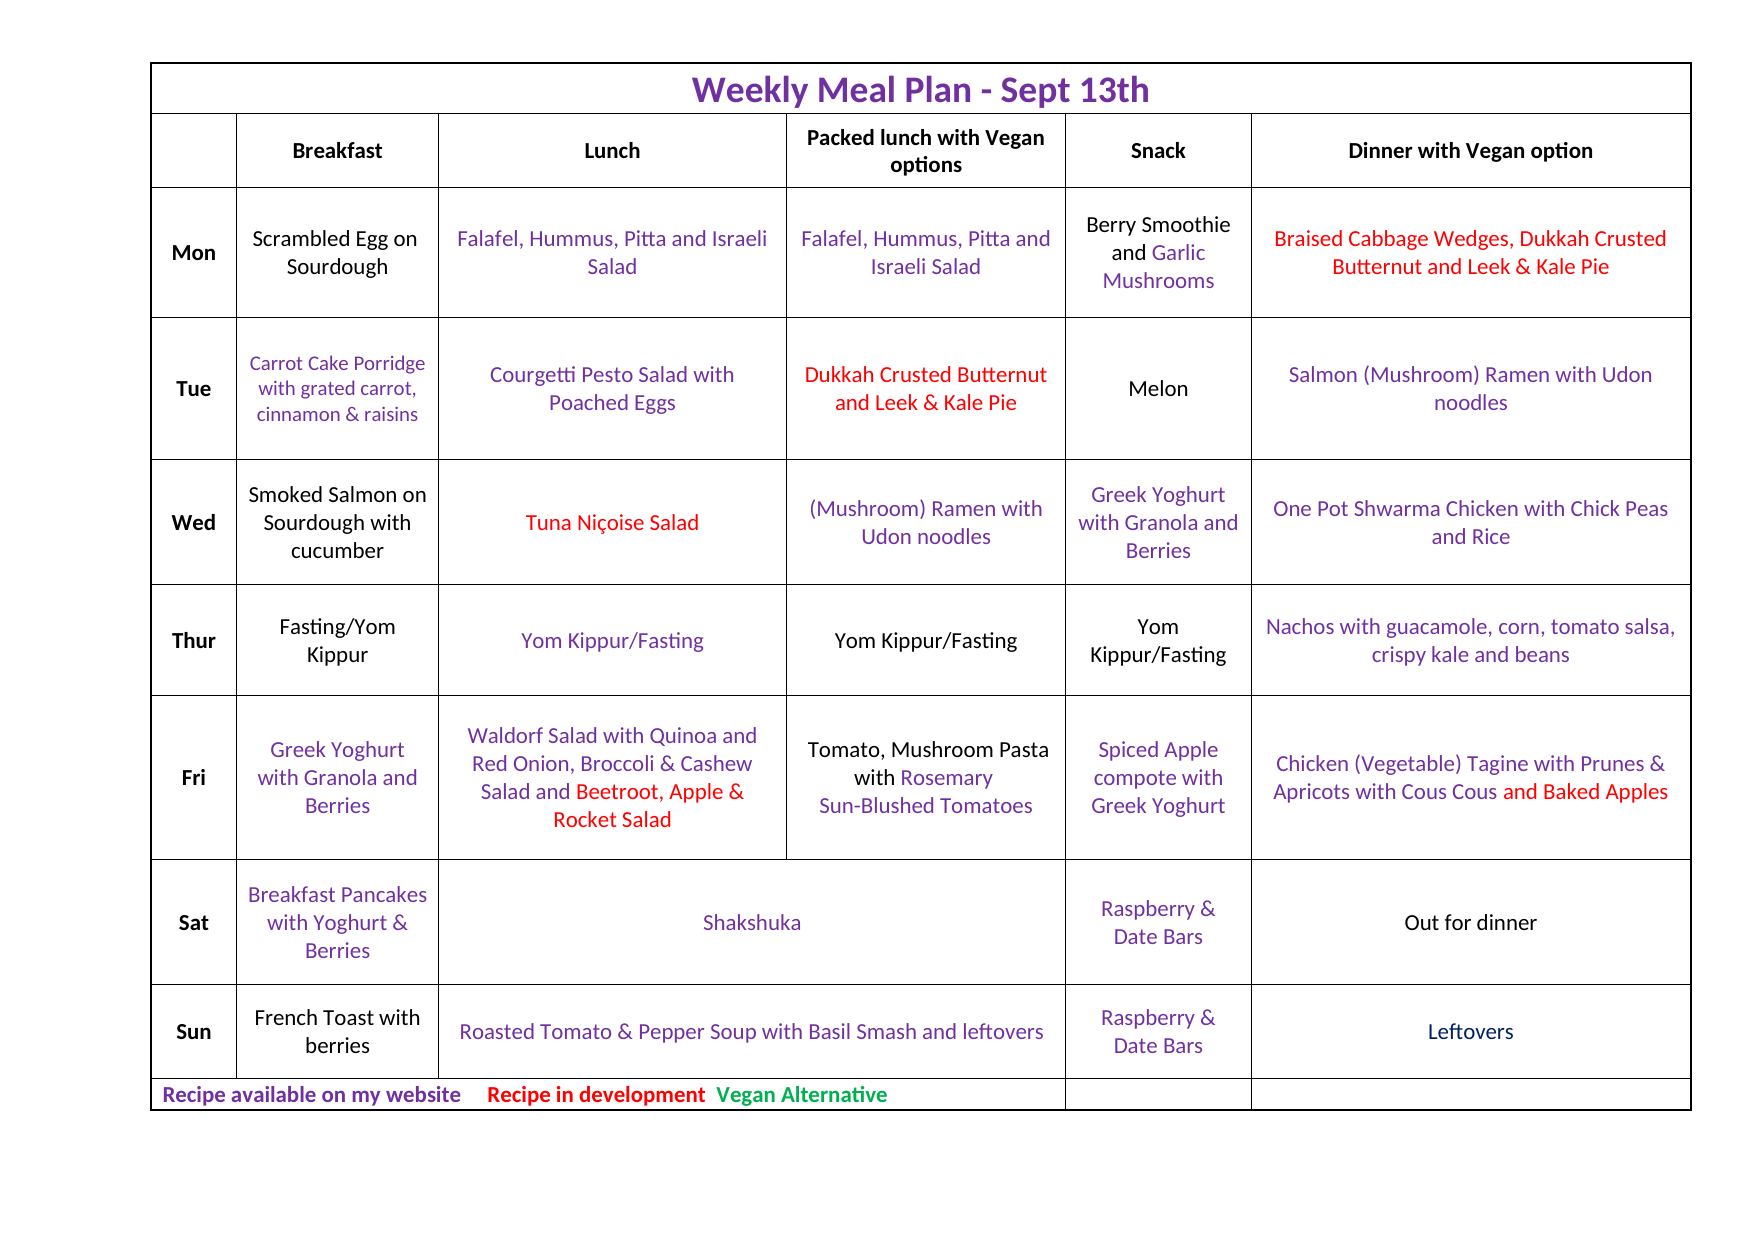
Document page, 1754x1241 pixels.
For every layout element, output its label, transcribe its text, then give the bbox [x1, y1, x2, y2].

table_cell Breakfast Pancakes with Yoghurt & Berries [237, 860, 438, 984]
table_cell Nachos with guacamole, corn, tomato salsa, crispy kale and beans [1252, 585, 1690, 695]
table_cell Sat [152, 860, 236, 984]
table_cell Fasting/Yom Kippur [237, 585, 438, 695]
table_cell Dukkah Crusted Butternut and Leek & Kale Pie [787, 318, 1065, 459]
table_cell Braised Cabbage Wedges, Dukkah Crusted Butternut and Leek & Kale Pie [1252, 188, 1690, 317]
table_cell Shakshuka [439, 860, 1065, 984]
table_cell One Pot Shwarma Chicken with Chick Peas and Rice [1252, 460, 1690, 584]
table_cell French Toast with berries [237, 985, 438, 1078]
table_cell Breakfast [237, 114, 438, 187]
table_cell Greek Yoghurt with Granola and Berries [237, 696, 438, 859]
table_cell Raspberry & Date Bars [1066, 860, 1251, 984]
table_cell Chicken (Vegetable) Tagine with Prunes & Apricots with Cous Cous and Baked Apples [1252, 696, 1690, 859]
table_cell Smoked Salmon on Sourdough with cucumber [237, 460, 438, 584]
table_cell Snack [1066, 114, 1251, 187]
table_cell Tomato, Mushroom Pasta with Rosemary Sun-Blushed Tomatoes [787, 696, 1065, 859]
table_cell Lunch [439, 114, 786, 187]
table_cell Tuna Niçoise Salad [439, 460, 786, 584]
table_cell Spiced Apple compote with Greek Yoghurt [1066, 696, 1251, 859]
table_cell Tue [152, 318, 236, 459]
table_cell Roasted Tomato & Pepper Soup with Basil Smash and leftovers [439, 985, 1065, 1078]
table_cell [1252, 1079, 1690, 1109]
table_cell Falafel, Hummus, Pitta and Israeli Salad [787, 188, 1065, 317]
table_cell Greek Yoghurt with Granola and Berries [1066, 460, 1251, 584]
table_cell Out for dinner [1252, 860, 1690, 984]
table_cell Mon [152, 188, 236, 317]
table_cell Raspberry & Date Bars [1066, 985, 1251, 1078]
table_cell Carrot Cake Porridge with grated carrot, cinnamon & raisins [237, 318, 438, 459]
table_cell Melon [1066, 318, 1251, 459]
table_cell Leftovers [1252, 985, 1690, 1078]
table_cell Yom Kippur/Fasting [787, 585, 1065, 695]
table_cell Berry Smoothie and Garlic Mushrooms [1066, 188, 1251, 317]
table_header Weekly Meal Plan - Sept 13th [152, 64, 1690, 113]
table_cell [152, 114, 236, 187]
table_cell Salmon (Mushroom) Ramen with Udon noodles [1252, 318, 1690, 459]
table_cell [1066, 1079, 1251, 1109]
table_cell Sun [152, 985, 236, 1078]
table_cell Yom Kippur/Fasting [1066, 585, 1251, 695]
table_cell Falafel, Hummus, Pitta and Israeli Salad [439, 188, 786, 317]
table_cell Scrambled Egg on Sourdough [237, 188, 438, 317]
table_cell Yom Kippur/Fasting [439, 585, 786, 695]
table_cell Fri [152, 696, 236, 859]
table_cell Recipe available on my website Recipe in development Vegan Alternative [152, 1079, 1065, 1109]
table_cell Dinner with Vegan option [1252, 114, 1690, 187]
table_cell Waldorf Salad with Quinoa and Red Onion, Broccoli & Cashew Salad and Beetroot, Apple & Rocket Salad [439, 696, 786, 859]
table_cell Thur [152, 585, 236, 695]
table_cell Courgetti Pesto Salad with Poached Eggs [439, 318, 786, 459]
table_cell Packed lunch with Vegan options [787, 114, 1065, 187]
table_cell Wed [152, 460, 236, 584]
table_cell (Mushroom) Ramen with Udon noodles [787, 460, 1065, 584]
